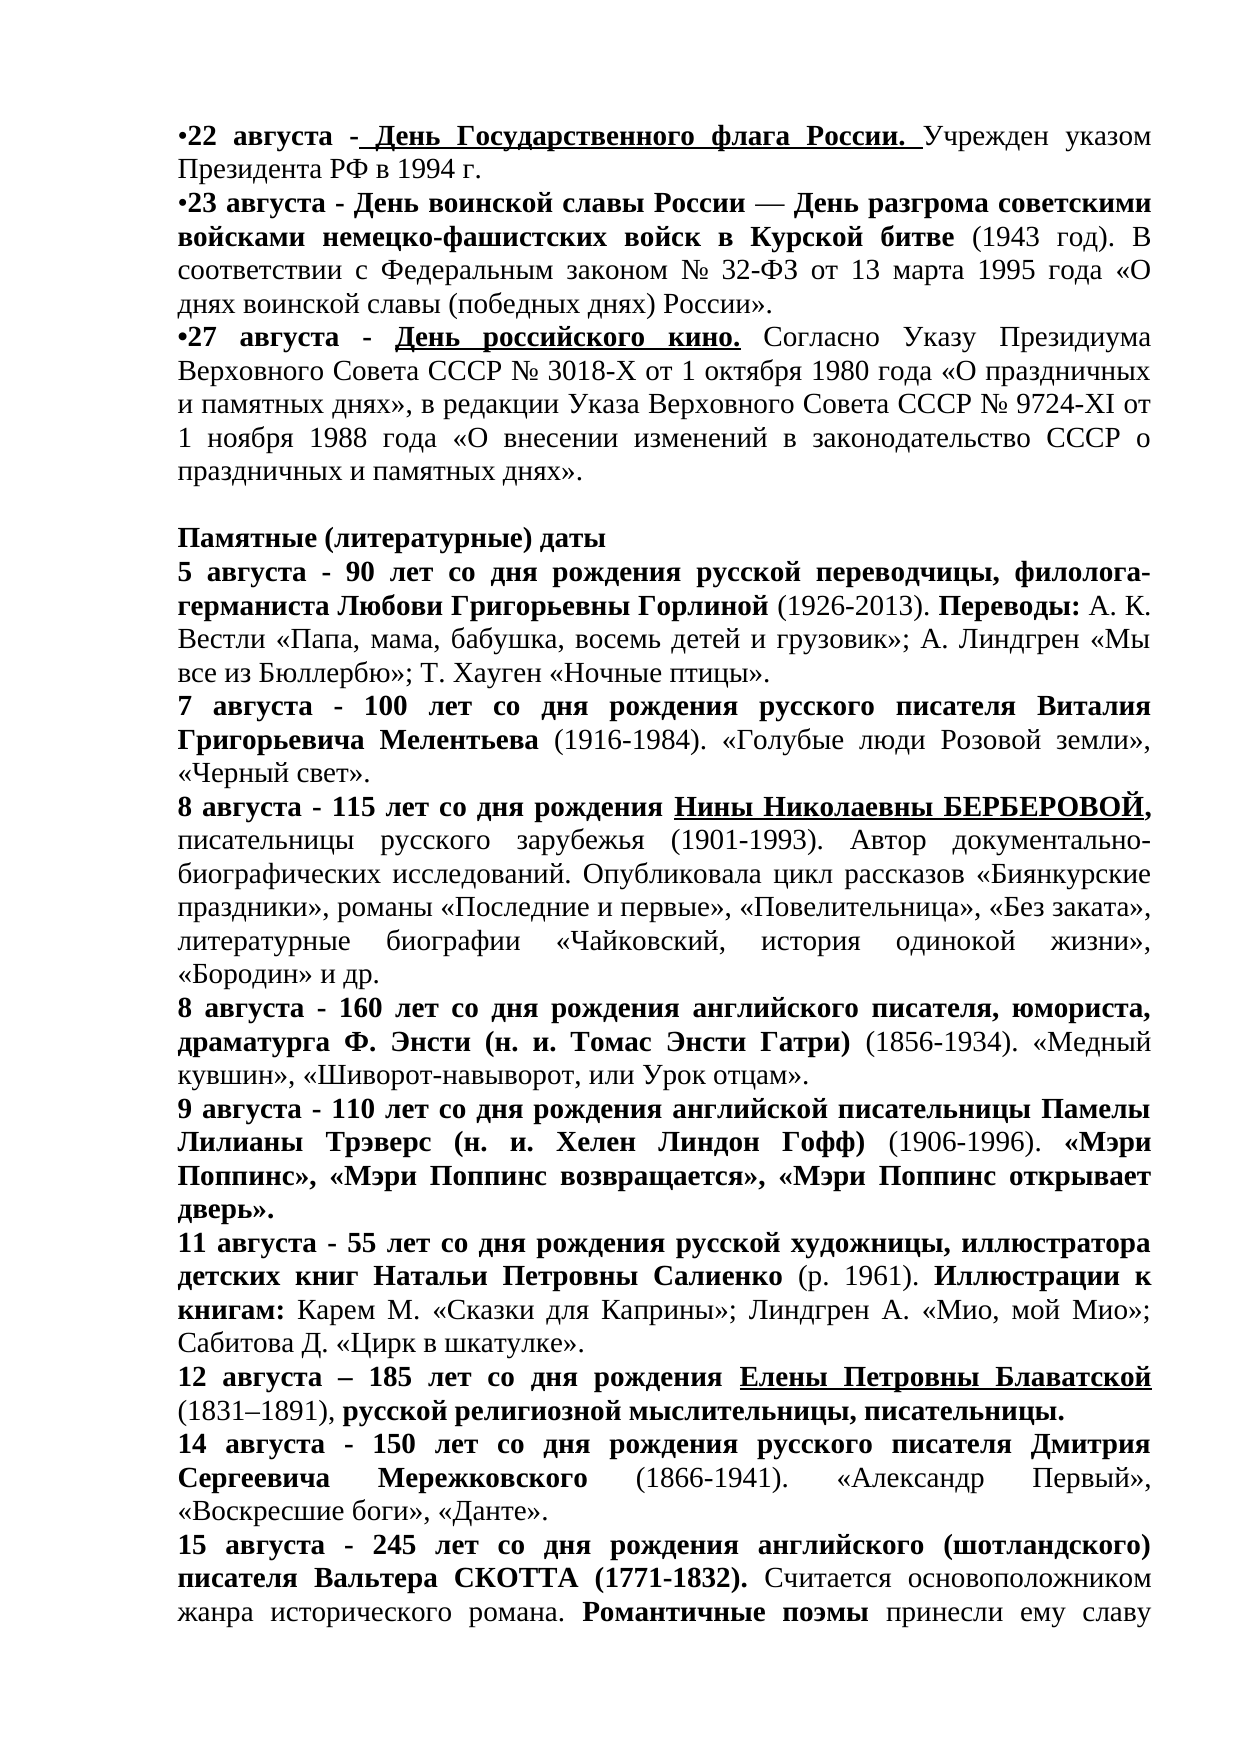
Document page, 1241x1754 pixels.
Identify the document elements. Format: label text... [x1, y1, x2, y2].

text 11 августа - 55 лет со дня рождения русской художницы, иллюстратора детских книг Натальи Петровны Салиенко (р. 1961). Иллюстрации к книгам: Карем М. «Сказки для Каприны»; Линдгрен А. «Мио, мой Мио»; Сабитова Д. «Цирк в шкатулке». [177, 1225, 1152, 1359]
text •27 августа - День российского кино. Согласно Указу Президиума Верховного Совета СССР № 3018-Х от 1 октября 1980 года «О праздничных и памятных днях», в редакции Указа Верховного Совета СССР № 9724-XI от 1 ноября 1988 года «О внесении изменений в законодательство СССР о праздничных и памятных днях». [177, 319, 1152, 487]
text 12 августа – 185 лет со дня рождения Елены Петровны Блаватской (1831–1891), русской религиозной мыслительницы, писательницы. [177, 1359, 1152, 1426]
text 7 августа - 100 лет со дня рождения русского писателя Виталия Григорьевича Мелентьева (1916-1984). «Голубые люди Розовой земли», «Черный свет». [177, 688, 1152, 789]
text 8 августа - 160 лет со дня рождения английского писателя, юмориста, драматурга Ф. Энсти (н. и. Томас Энсти Гатри) (1856-1934). «Медный кувшин», «Шиворот-навыворот, или Урок отцам». [177, 990, 1152, 1091]
text 5 августа - 90 лет со дня рождения русской переводчицы, филолога-германиста Любови Григорьевны Горлиной (1926-2013). Переводы: А. К. Вестли «Папа, мама, бабушка, восемь детей и грузовик»; А. Линдгрен «Мы все из Бюллербю»; Т. Хауген «Ночные птицы». [177, 554, 1152, 688]
text •22 августа - День Государственного флага России. Учрежден указом Президента РФ в 1994 г. [177, 118, 1152, 185]
text •23 августа - День воинской славы России — День разгрома советскими войсками немецко-фашистских войск в Курской битве (1943 год). В соответствии с Федеральным законом № 32-ФЗ от 13 марта 1995 года «О днях воинской славы (победных днях) России». [177, 185, 1152, 319]
text Памятные (литературные) даты [177, 521, 1152, 554]
text 9 августа - 110 лет со дня рождения английской писательницы Памелы Лилианы Трэверс (н. и. Хелен Линдон Гофф) (1906-1996). «Мэри Поппинс», «Мэри Поппинс возвращается», «Мэри Поппинс открывает дверь». [177, 1091, 1152, 1225]
text 8 августа - 115 лет со дня рождения Нины Николаевны БЕРБЕРОВОЙ, писательницы русского зарубежья (1901-1993). Автор документально-биографических исследований. Опубликовала цикл рассказов «Биянкурские праздники», романы «Последние и первые», «Повелительница», «Без заката», литературные биографии «Чайковский, история одинокой жизни», «Бородин» и др. [177, 789, 1152, 990]
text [177, 1527, 1152, 1627]
text 14 августа - 150 лет со дня рождения русского писателя Дмитрия Сергеевича Мережковского (1866-1941). «Александр Первый», «Воскресшие боги», «Данте». [177, 1426, 1152, 1527]
